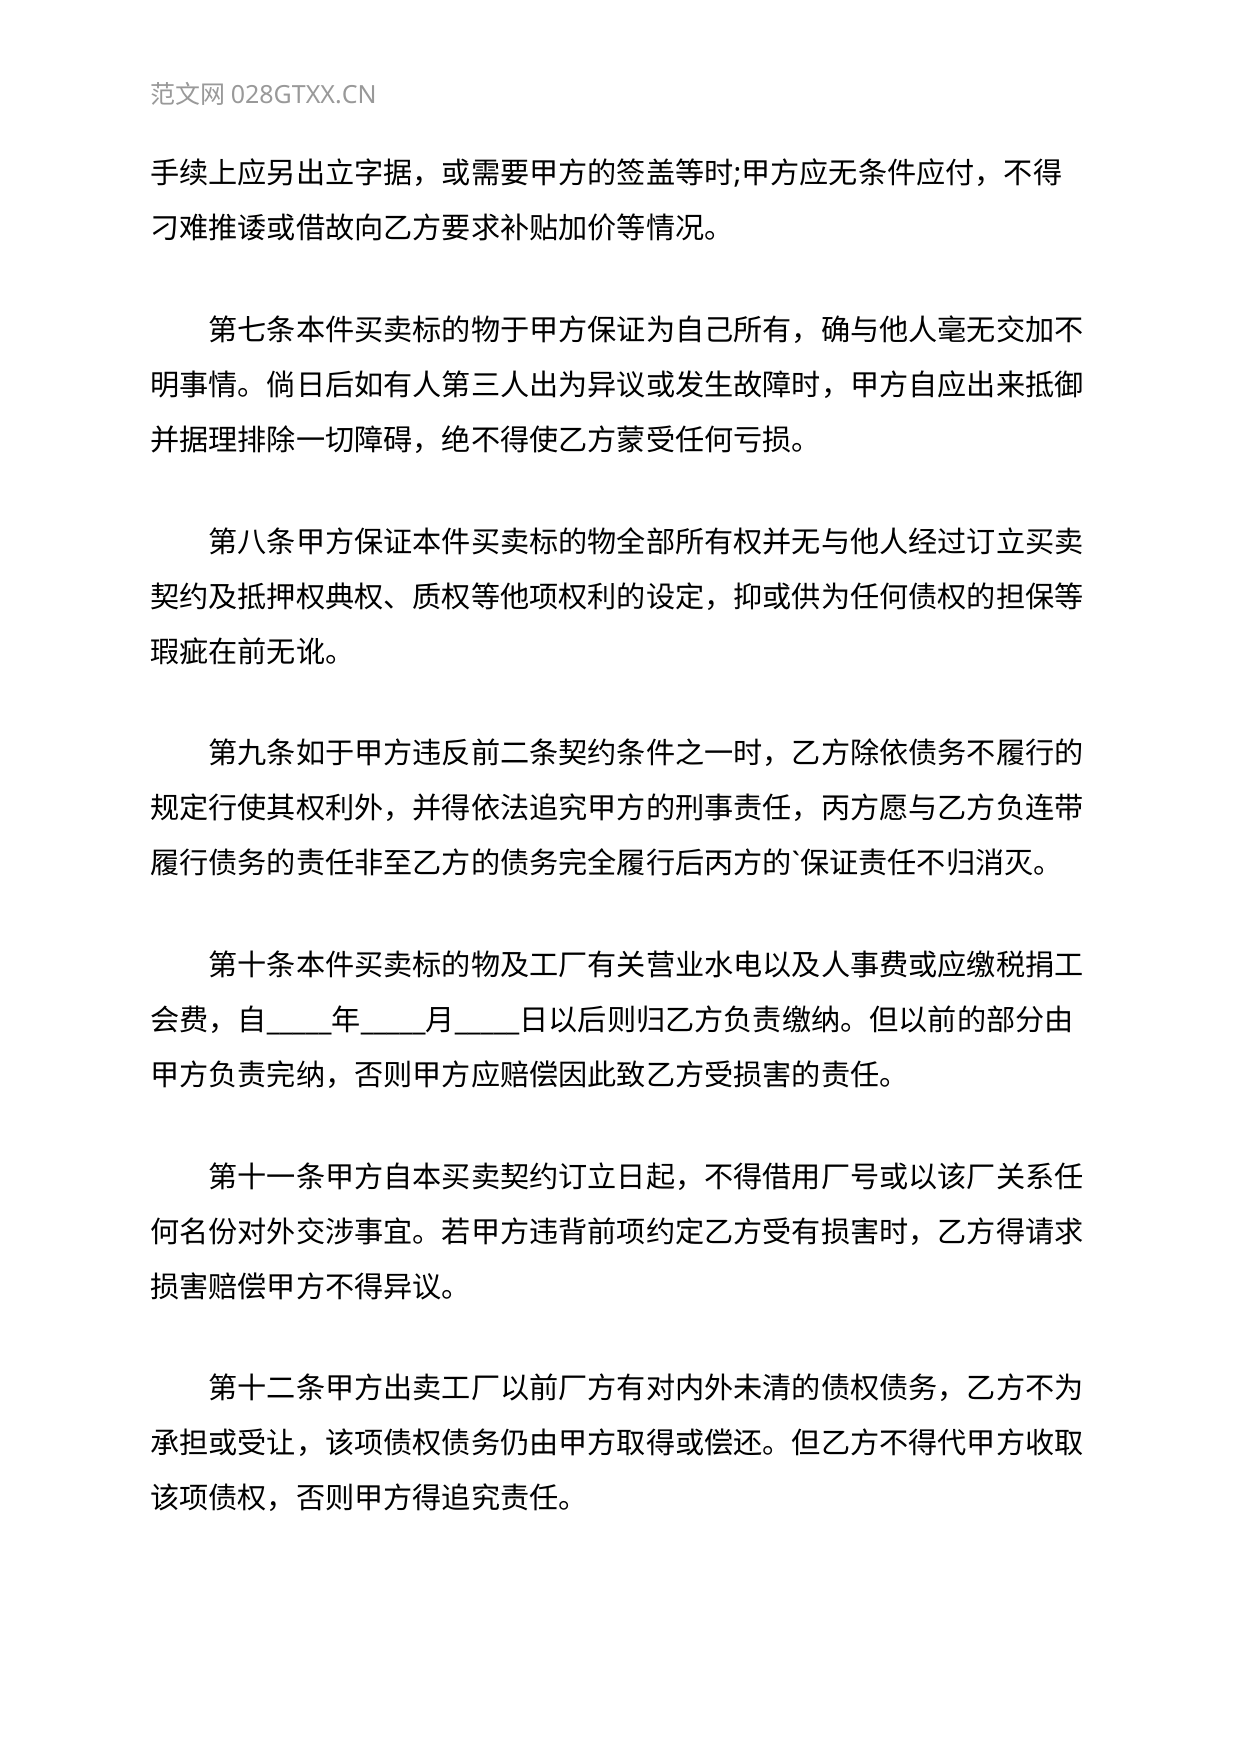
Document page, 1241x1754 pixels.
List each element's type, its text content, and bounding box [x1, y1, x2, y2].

text 第九条如于甲方违反前二条契约条件之一时，乙方除依债务不履行的规定行使其权利外，并得依法追究甲方的刑事责任，丙方愿与乙方负连带履行债务的责任非至乙方的债务完全履行后丙方的`保证责任不归消灭。 [150, 730, 1090, 882]
text 第十一条甲方自本买卖契约订立日起，不得借用厂号或以该厂关系任何名份对外交涉事宜。若甲方违背前项约定乙方受有损害时，乙方得请求损害赔偿甲方不得异议。 [150, 1153, 1090, 1305]
text 第十二条甲方出卖工厂以前厂方有对内外未清的债权债务，乙方不为承担或受让，该项债权债务仍由甲方取得或偿还。但乙方不得代甲方收取该项债权，否则甲方得追究责任。 [150, 1365, 1090, 1517]
text 第八条甲方保证本件买卖标的物全部所有权并无与他人经过订立买卖契约及抵押权典权、质权等他项权利的设定，抑或供为任何债权的担保等瑕疵在前无讹。 [150, 518, 1090, 670]
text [150, 150, 1090, 247]
text 第七条本件买卖标的物于甲方保证为自己所有，确与他人毫无交加不明事情。倘日后如有人第三人出为异议或发生故障时，甲方自应出来抵御并据理排除一切障碍，绝不得使乙方蒙受任何亏损。 [150, 307, 1090, 459]
text 第十条本件买卖标的物及工厂有关营业水电以及人事费或应缴税捐工会费，自_____年_____月_____日以后则归乙方负责缴纳。但以前的部分由甲方负责完纳，否则甲方应赔偿因此致乙方受损害的责任。 [150, 942, 1090, 1094]
